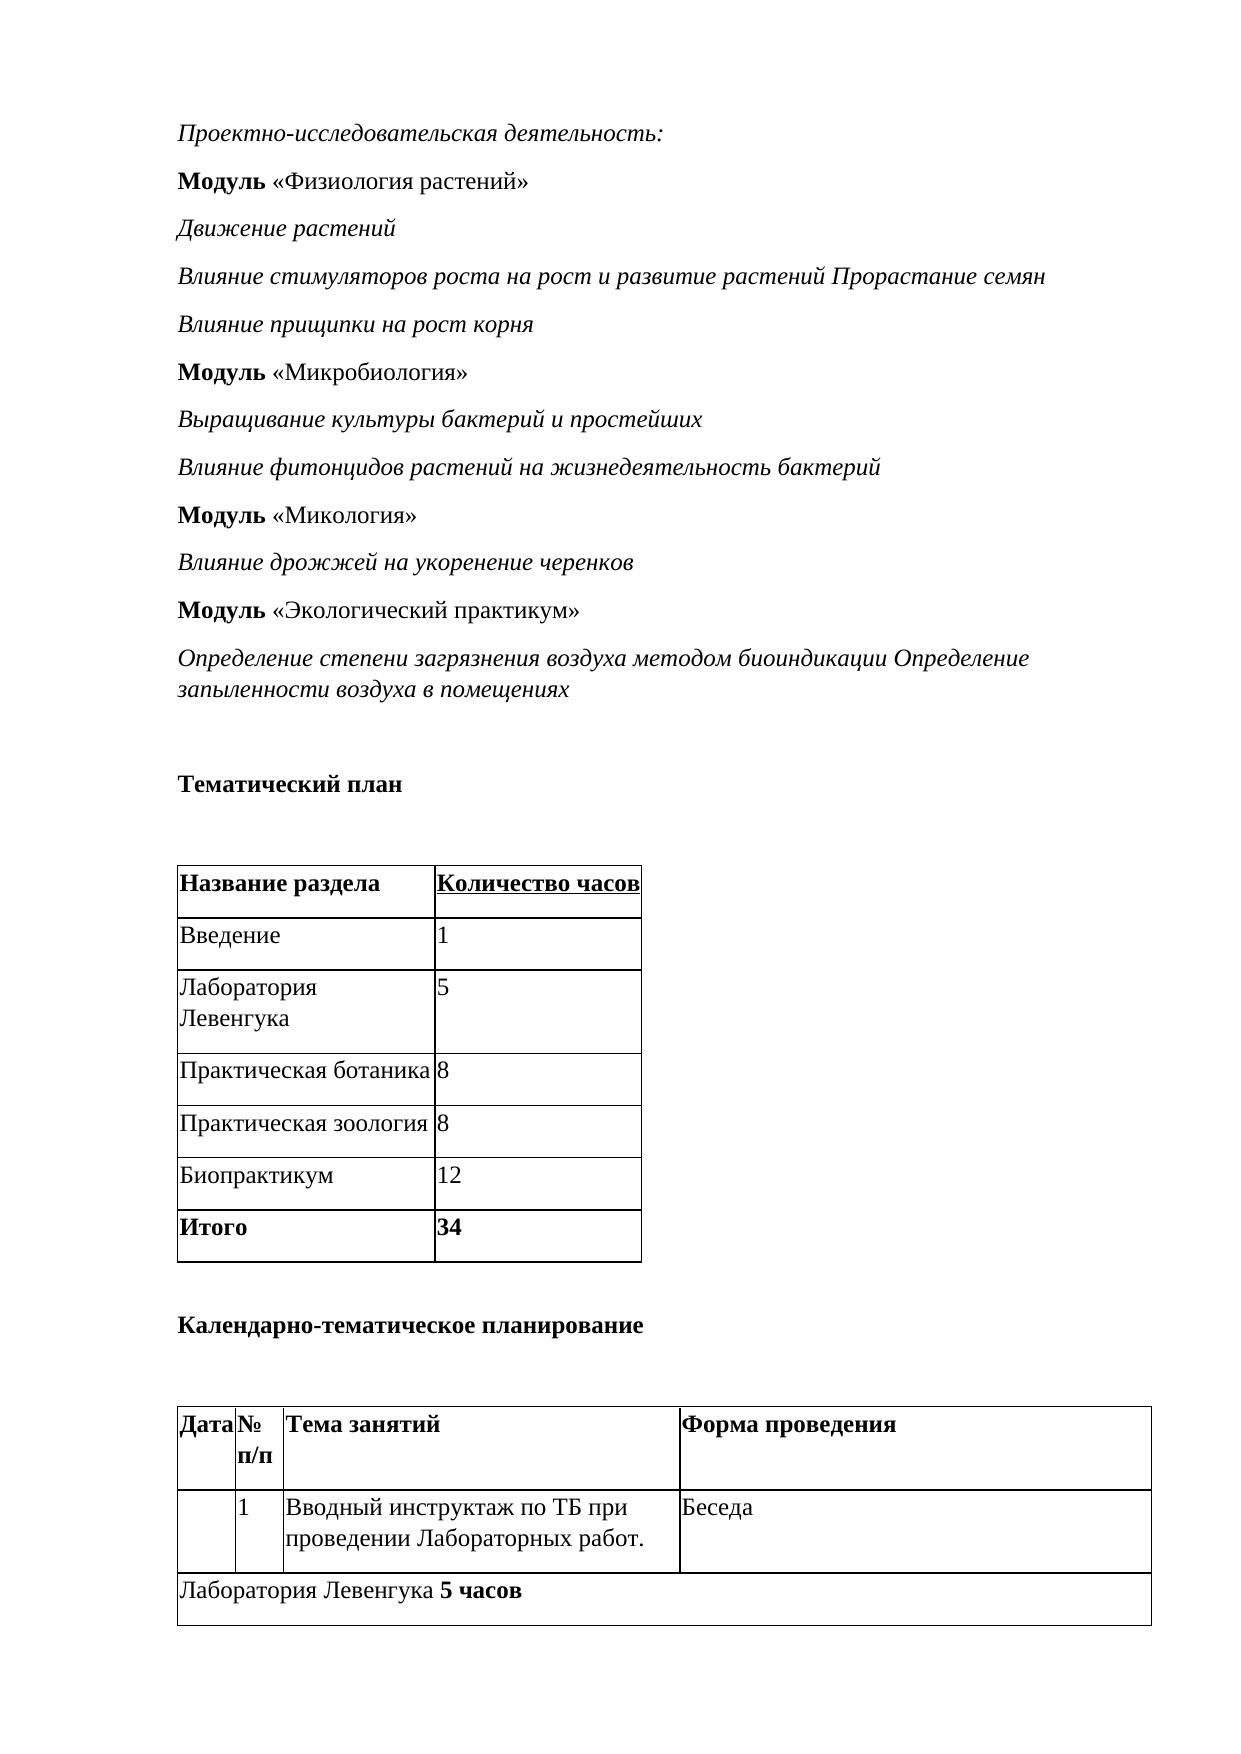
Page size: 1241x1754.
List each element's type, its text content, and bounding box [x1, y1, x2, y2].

table_cell 12 [436, 1158, 641, 1209]
table_cell Практическая зоология [178, 1106, 434, 1157]
table_cell Лаборатория Левенгука 5 часов [178, 1574, 1151, 1624]
text Влияние стимуляторов роста на рост и развитие растений Прорастание семян [177, 261, 1152, 290]
table_cell 34 [436, 1211, 641, 1261]
text Выращивание культуры бактерий и простейших [177, 404, 1152, 433]
table_cell Введение [178, 919, 434, 969]
table_header Форма проведения [681, 1407, 1151, 1489]
table_header № п/п [236, 1407, 283, 1489]
table_cell [178, 1491, 235, 1572]
table_cell 1 [436, 919, 641, 969]
table_header Тема занятий [284, 1407, 680, 1489]
table_header Количество часов [436, 866, 641, 917]
table_cell 5 [436, 971, 641, 1052]
table_cell 1 [236, 1491, 283, 1572]
text Модуль «Микология» [177, 500, 1152, 528]
table_cell Лаборатория Левенгука [178, 971, 434, 1052]
text Движение растений [177, 213, 1152, 242]
table_cell Вводный инструктаж по ТБ при проведении Лабораторных работ. [284, 1491, 679, 1572]
table_header Название раздела [178, 866, 434, 917]
text Определение степени загрязнения воздуха методом биоиндикации Определение запыленности воздуха в помещениях [177, 643, 1152, 703]
text Модуль «Микробиология» [177, 357, 1152, 385]
text Календарно-тематическое планирование [177, 1310, 1152, 1339]
text Влияние прищипки на рост корня [177, 309, 1152, 338]
table_header Дата [178, 1407, 235, 1489]
text Модуль «Экологический практикум» [177, 595, 1152, 624]
table_cell Итого [178, 1211, 434, 1261]
text Влияние фитонцидов растений на жизнедеятельность бактерий [177, 452, 1152, 481]
table_cell Беседа [681, 1491, 1151, 1572]
text Тематический план [177, 769, 1152, 798]
text Модуль «Физиология растений» [177, 166, 1152, 194]
text Проектно-исследовательская деятельность: [177, 118, 1152, 147]
table_cell Биопрактикум [178, 1158, 434, 1209]
table_cell Практическая ботаника [178, 1054, 434, 1104]
text Влияние дрожжей на укоренение черенков [177, 547, 1152, 576]
table_cell 8 [436, 1106, 641, 1157]
table_cell 8 [436, 1054, 641, 1104]
